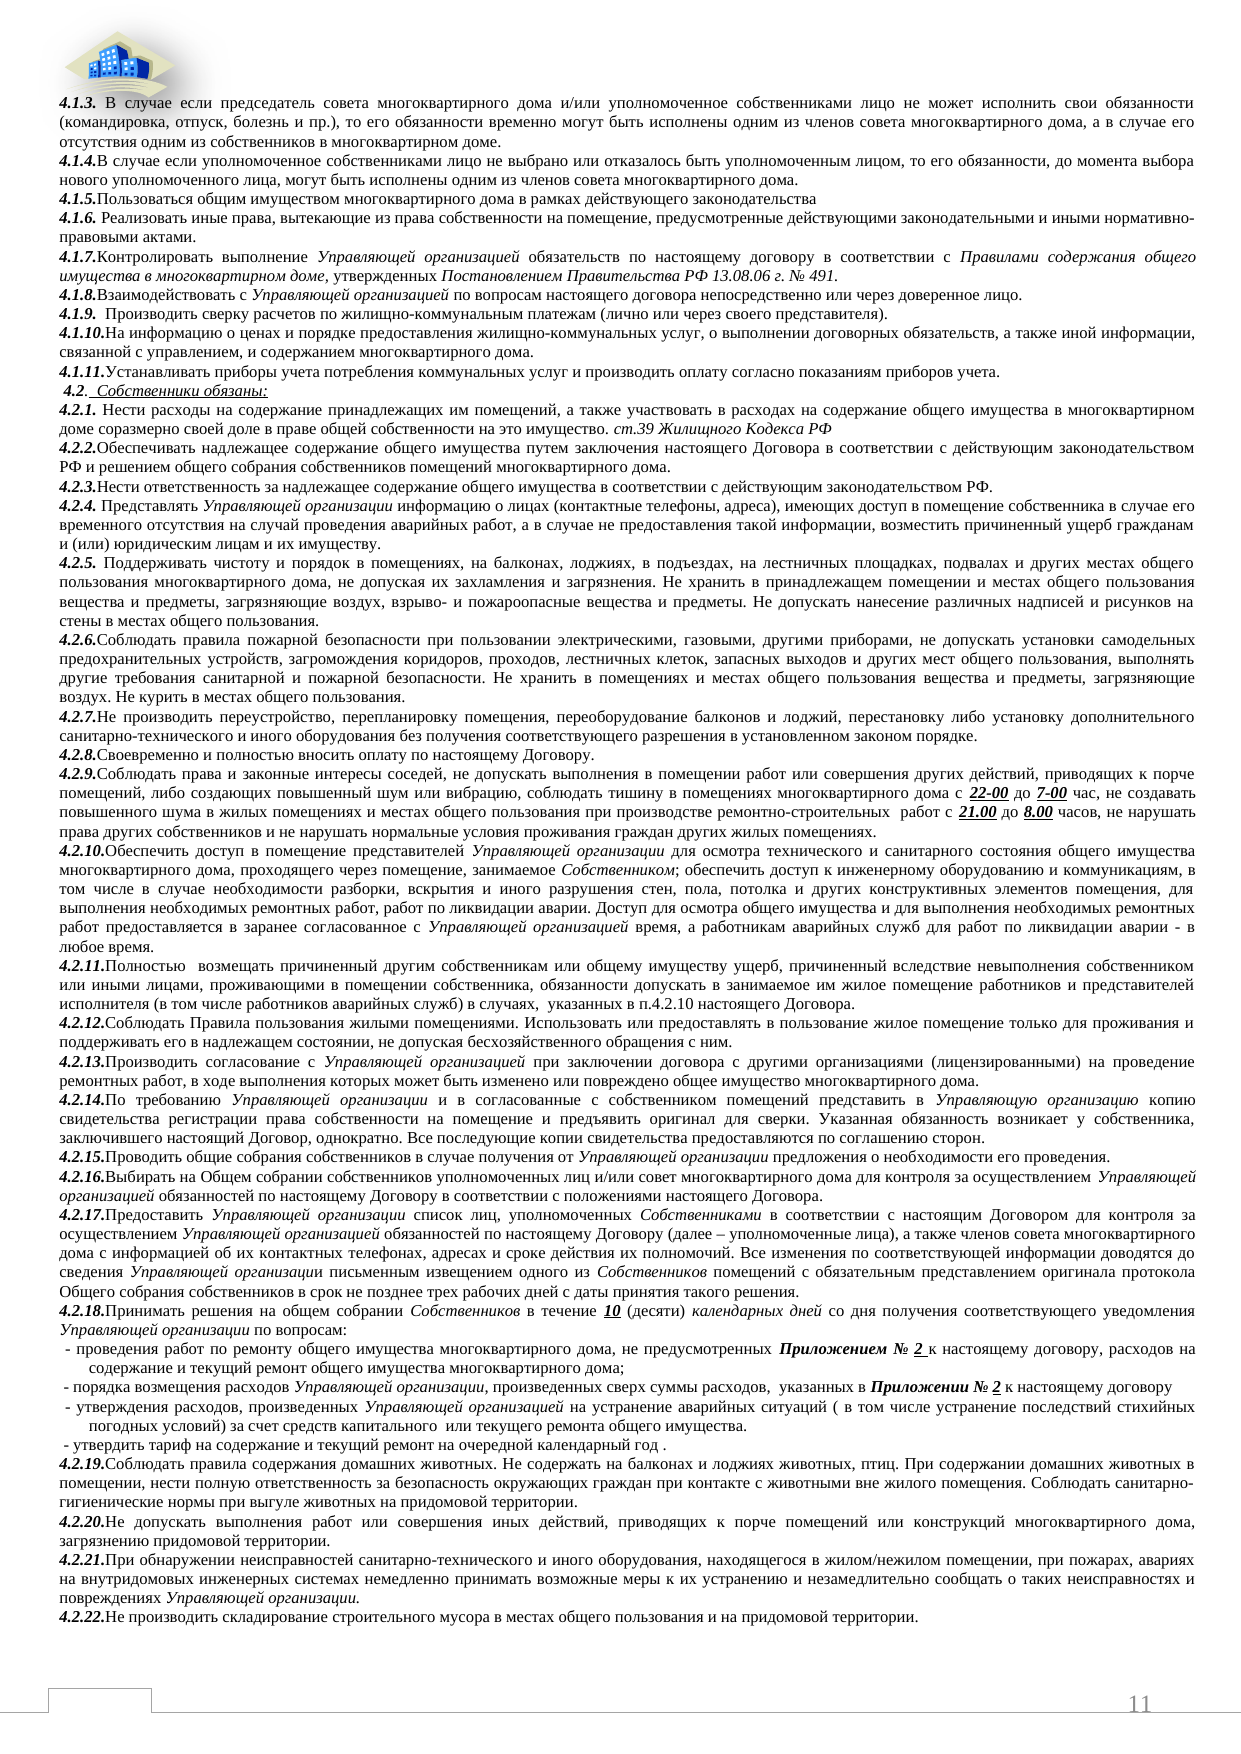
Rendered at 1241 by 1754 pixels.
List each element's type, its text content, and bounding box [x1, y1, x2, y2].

text 4.2.8.Своевременно и полностью вносить оплату по настоящему Договору. [59, 745, 1196, 764]
text 4.2. Собственники обязаны: [59, 381, 1196, 400]
text 4.1.8.Взаимодействовать с Управляющей организацией по вопросам настоящего договора непосредственно или через доверенное лицо. [59, 285, 1196, 304]
text 4.2.18.Принимать решения на общем собрании Собственников в течение 10 (десяти) календарных дней со дня получения соответствующего уведомления Управляющей организации по вопросам: [59, 1301, 1196, 1339]
text 4.2.19.Соблюдать правила содержания домашних животных. Не содержать на балконах и лоджиях животных, птиц. При содержании домашних животных в помещении, нести полную ответственность за безопасность окружающих граждан при контакте с животными вне жилого помещения. Соблюдать санитарно-гигиенические нормы при выгуле животных на придомовой территории. [59, 1454, 1196, 1511]
text 4.2.16.Выбирать на Общем собрании собственников уполномоченных лиц и/или совет многоквартирного дома для контроля за осуществлением Управляющей организацией обязанностей по настоящему Договору в соответствии с положениями настоящего Договора. [59, 1166, 1196, 1205]
text 4.1.9. Производить сверку расчетов по жилищно-коммунальным платежам (лично или через своего представителя). [59, 304, 1196, 323]
text 4.2.17.Предоставить Управляющей организации список лиц, уполномоченных Собственниками в соответствии с настоящим Договором для контроля за осуществлением Управляющей организацией обязанностей по настоящему Договору (далее – уполномоченные лица), а также членов совета многоквартирного дома с информацией об их контактных телефонах, адресах и сроке действия их полномочий. Все изменения по соответствующей информации доводятся до сведения Управляющей организации письменным извещением одного из Собственников помещений с обязательным представлением оригинала протокола Общего собрания собственников в срок не позднее трех рабочих дней с даты принятия такого решения. [59, 1205, 1196, 1301]
text - проведения работ по ремонту общего имущества многоквартирного дома, не предусмотренных Приложением № 2 к настоящему договору, расходов на содержание и текущий ремонт общего имущества многоквартирного дома; [59, 1339, 1196, 1377]
text 4.2.9.Соблюдать права и законные интересы соседей, не допускать выполнения в помещении работ или совершения других действий, приводящих к порче помещений, либо создающих повышенный шум или вибрацию, соблюдать тишину в помещениях многоквартирного дома с 22-00 до 7-00 час, не создавать повышенного шума в жилых помещениях и местах общего пользования при производстве ремонтно-строительных работ с 21.00 до 8.00 часов, не нарушать права других собственников и не нарушать нормальные условия проживания граждан других жилых помещениях. [59, 764, 1196, 841]
text 4.1.3. В случае если председатель совета многоквартирного дома и/или уполномоченное собственниками лицо не может исполнить свои обязанности (командировка, отпуск, болезнь и пр.), то его обязанности временно могут быть исполнены одним из членов совета многоквартирного дома, а в случае его отсутствия одним из собственников в многоквартирном доме. [59, 93, 1196, 151]
text 4.2.15.Проводить общие собрания собственников в случае получения от Управляющей организации предложения о необходимости его проведения. [59, 1147, 1196, 1166]
text 4.1.7.Контролировать выполнение Управляющей организацией обязательств по настоящему договору в соответствии с Правилами содержания общего имущества в многоквартирном доме, утвержденных Постановлением Правительства РФ 13.08.06 г. № 491. [59, 246, 1196, 285]
text 4.2.3.Нести ответственность за надлежащее содержание общего имущества в соответствии с действующим законодательством РФ. [59, 476, 1196, 496]
text 4.1.6. Реализовать иные права, вытекающие из права собственности на помещение, предусмотренные действующими законодательными и иными нормативно-правовыми актами. [59, 208, 1196, 246]
text 4.2.12.Соблюдать Правила пользования жилыми помещениями. Использовать или предоставлять в пользование жилое помещение только для проживания и поддерживать его в надлежащем состоянии, не допуская бесхозяйственного обращения с ним. [59, 1013, 1196, 1051]
text 4.2.2.Обеспечивать надлежащее содержание общего имущества путем заключения настоящего Договора в соответствии с действующим законодательством РФ и решением общего собрания собственников помещений многоквартирного дома. [59, 438, 1196, 476]
text - порядка возмещения расходов Управляющей организации, произведенных сверх суммы расходов, указанных в Приложении № 2 к настоящему договору [59, 1377, 1196, 1396]
text 4.2.7.Не производить переустройство, перепланировку помещения, переоборудование балконов и лоджий, перестановку либо установку дополнительного санитарно-технического и иного оборудования без получения соответствующего разрешения в установленном законом порядке. [59, 706, 1196, 745]
text - утверждения расходов, произведенных Управляющей организацией на устранение аварийных ситуаций ( в том числе устранение последствий стихийных погодных условий) за счет средств капитального или текущего ремонта общего имущества. [59, 1396, 1196, 1435]
text - утвердить тариф на содержание и текущий ремонт на очередной календарный год . [59, 1435, 1196, 1454]
text 4.1.4.В случае если уполномоченное собственниками лицо не выбрано или отказалось быть уполномоченным лицом, то его обязанности, до момента выбора нового уполномоченного лица, могут быть исполнены одним из членов совета многоквартирного дома. [59, 151, 1196, 189]
text 4.2.20.Не допускать выполнения работ или совершения иных действий, приводящих к порче помещений или конструкций многоквартирного дома, загрязнению придомовой территории. [59, 1511, 1196, 1550]
text 4.2.14.По требованию Управляющей организации и в согласованные с собственником помещений представить в Управляющую организацию копию свидетельства регистрации права собственности на помещение и предъявить оригинал для сверки. Указанная обязанность возникает у собственника, заключившего настоящий Договор, однократно. Все последующие копии свидетельства предоставляются по соглашению сторон. [59, 1090, 1196, 1147]
text 4.2.6.Соблюдать правила пожарной безопасности при пользовании электрическими, газовыми, другими приборами, не допускать установки самодельных предохранительных устройств, загромождения коридоров, проходов, лестничных клеток, запасных выходов и других мест общего пользования, выполнять другие требования санитарной и пожарной безопасности. Не хранить в помещениях и местах общего пользования вещества и предметы, загрязняющие воздух. Не курить в местах общего пользования. [59, 630, 1196, 706]
text 4.1.11.Устанавливать приборы учета потребления коммунальных услуг и производить оплату согласно показаниям приборов учета. [59, 361, 1196, 381]
text 4.2.10.Обеспечить доступ в помещение представителей Управляющей организации для осмотра технического и санитарного состояния общего имущества многоквартирного дома, проходящего через помещение, занимаемое Собственником; обеспечить доступ к инженерному оборудованию и коммуникациям, в том числе в случае необходимости разборки, вскрытия и иного разрушения стен, пола, потолка и других конструктивных элементов помещения, для выполнения необходимых ремонтных работ, работ по ликвидации аварии. Доступ для осмотра общего имущества и для выполнения необходимых ремонтных работ предоставляется в заранее согласованное с Управляющей организацией время, а работникам аварийных служб для работ по ликвидации аварии - в любое время. [59, 841, 1196, 956]
text 4.1.5.Пользоваться общим имуществом многоквартирного дома в рамках действующего законодательства [59, 189, 1196, 208]
text 4.2.5. Поддерживать чистоту и порядок в помещениях, на балконах, лоджиях, в подъездах, на лестничных площадках, подвалах и других местах общего пользования многоквартирного дома, не допуская их захламления и загрязнения. Не хранить в принадлежащем помещении и местах общего пользования вещества и предметы, загрязняющие воздух, взрыво- и пожароопасные вещества и предметы. Не допускать нанесение различных надписей и рисунков на стены в местах общего пользования. [59, 553, 1196, 630]
text 4.1.10.На информацию о ценах и порядке предоставления жилищно-коммунальных услуг, о выполнении договорных обязательств, а также иной информации, связанной с управлением, и содержанием многоквартирного дома. [59, 323, 1196, 361]
text 4.2.21.При обнаружении неисправностей санитарно-технического и иного оборудования, находящегося в жилом/нежилом помещении, при пожарах, авариях на внутридомовых инженерных системах немедленно принимать возможные меры к их устранению и незамедлительно сообщать о таких неисправностях и повреждениях Управляющей организации. [59, 1550, 1196, 1607]
text 4.2.11.Полностью возмещать причиненный другим собственникам или общему имуществу ущерб, причиненный вследствие невыполнения собственником или иными лицами, проживающими в помещении собственника, обязанности допускать в занимаемое им жилое помещение работников и представителей исполнителя (в том числе работников аварийных служб) в случаях, указанных в п.4.2.10 настоящего Договора. [59, 956, 1196, 1013]
text 4.2.13.Производить согласование с Управляющей организацией при заключении договора с другими организациями (лицензированными) на проведение ремонтных работ, в ходе выполнения которых может быть изменено или повреждено общее имущество многоквартирного дома. [59, 1051, 1196, 1090]
text 4.2.22.Не производить складирование строительного мусора в местах общего пользования и на придомовой территории. [59, 1607, 1196, 1626]
text 4.2.4. Представлять Управляющей организации информацию о лицах (контактные телефоны, адреса), имеющих доступ в помещение собственника в случае его временного отсутствия на случай проведения аварийных работ, а в случае не предоставления такой информации, возместить причиненный ущерб гражданам и (или) юридическим лицам и их имуществу. [59, 496, 1196, 553]
text 4.2.1. Нести расходы на содержание принадлежащих им помещений, а также участвовать в расходах на содержание общего имущества в многоквартирном доме соразмерно своей доле в праве общей собственности на это имущество. ст.39 Жилищного Кодекса РФ [59, 400, 1196, 438]
